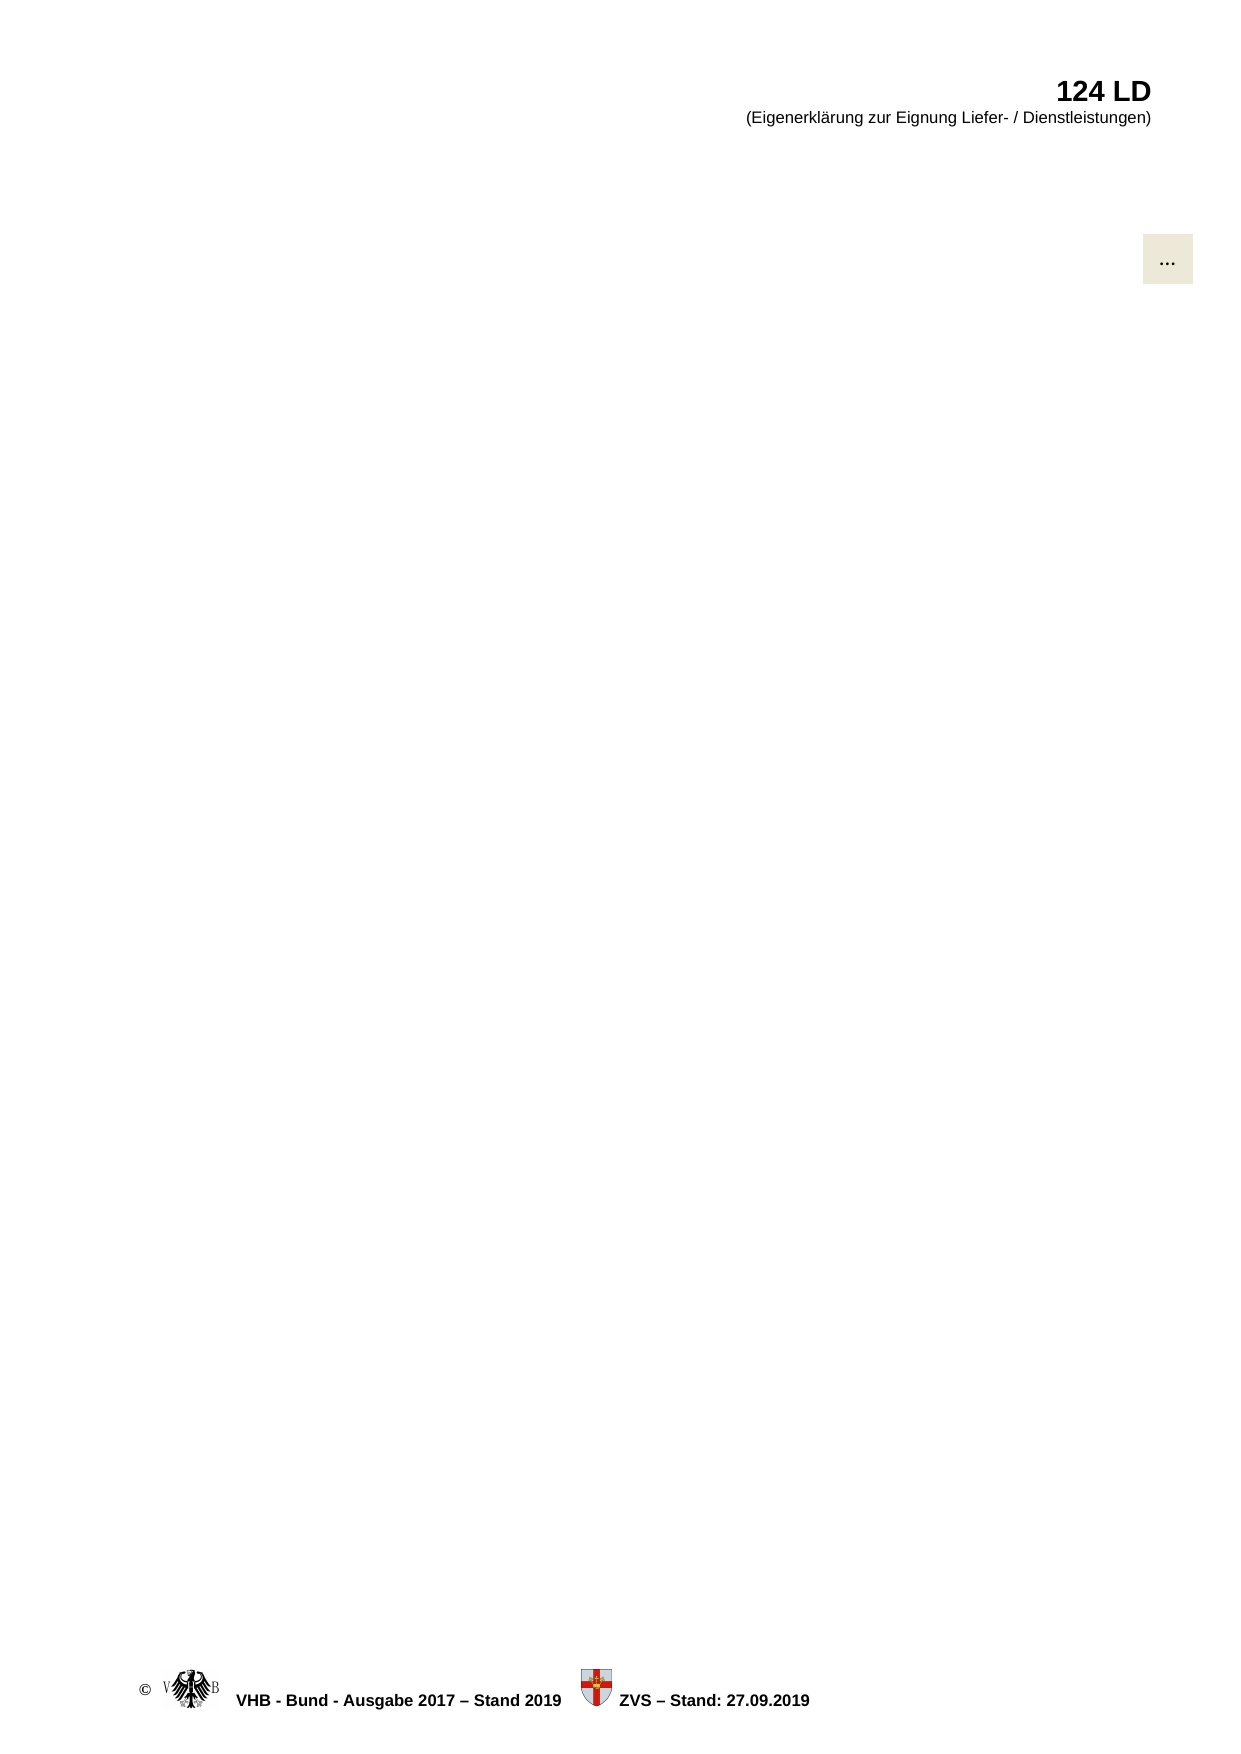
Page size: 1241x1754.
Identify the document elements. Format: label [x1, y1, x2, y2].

picture [580, 1668, 613, 1707]
picture [163, 1669, 219, 1709]
